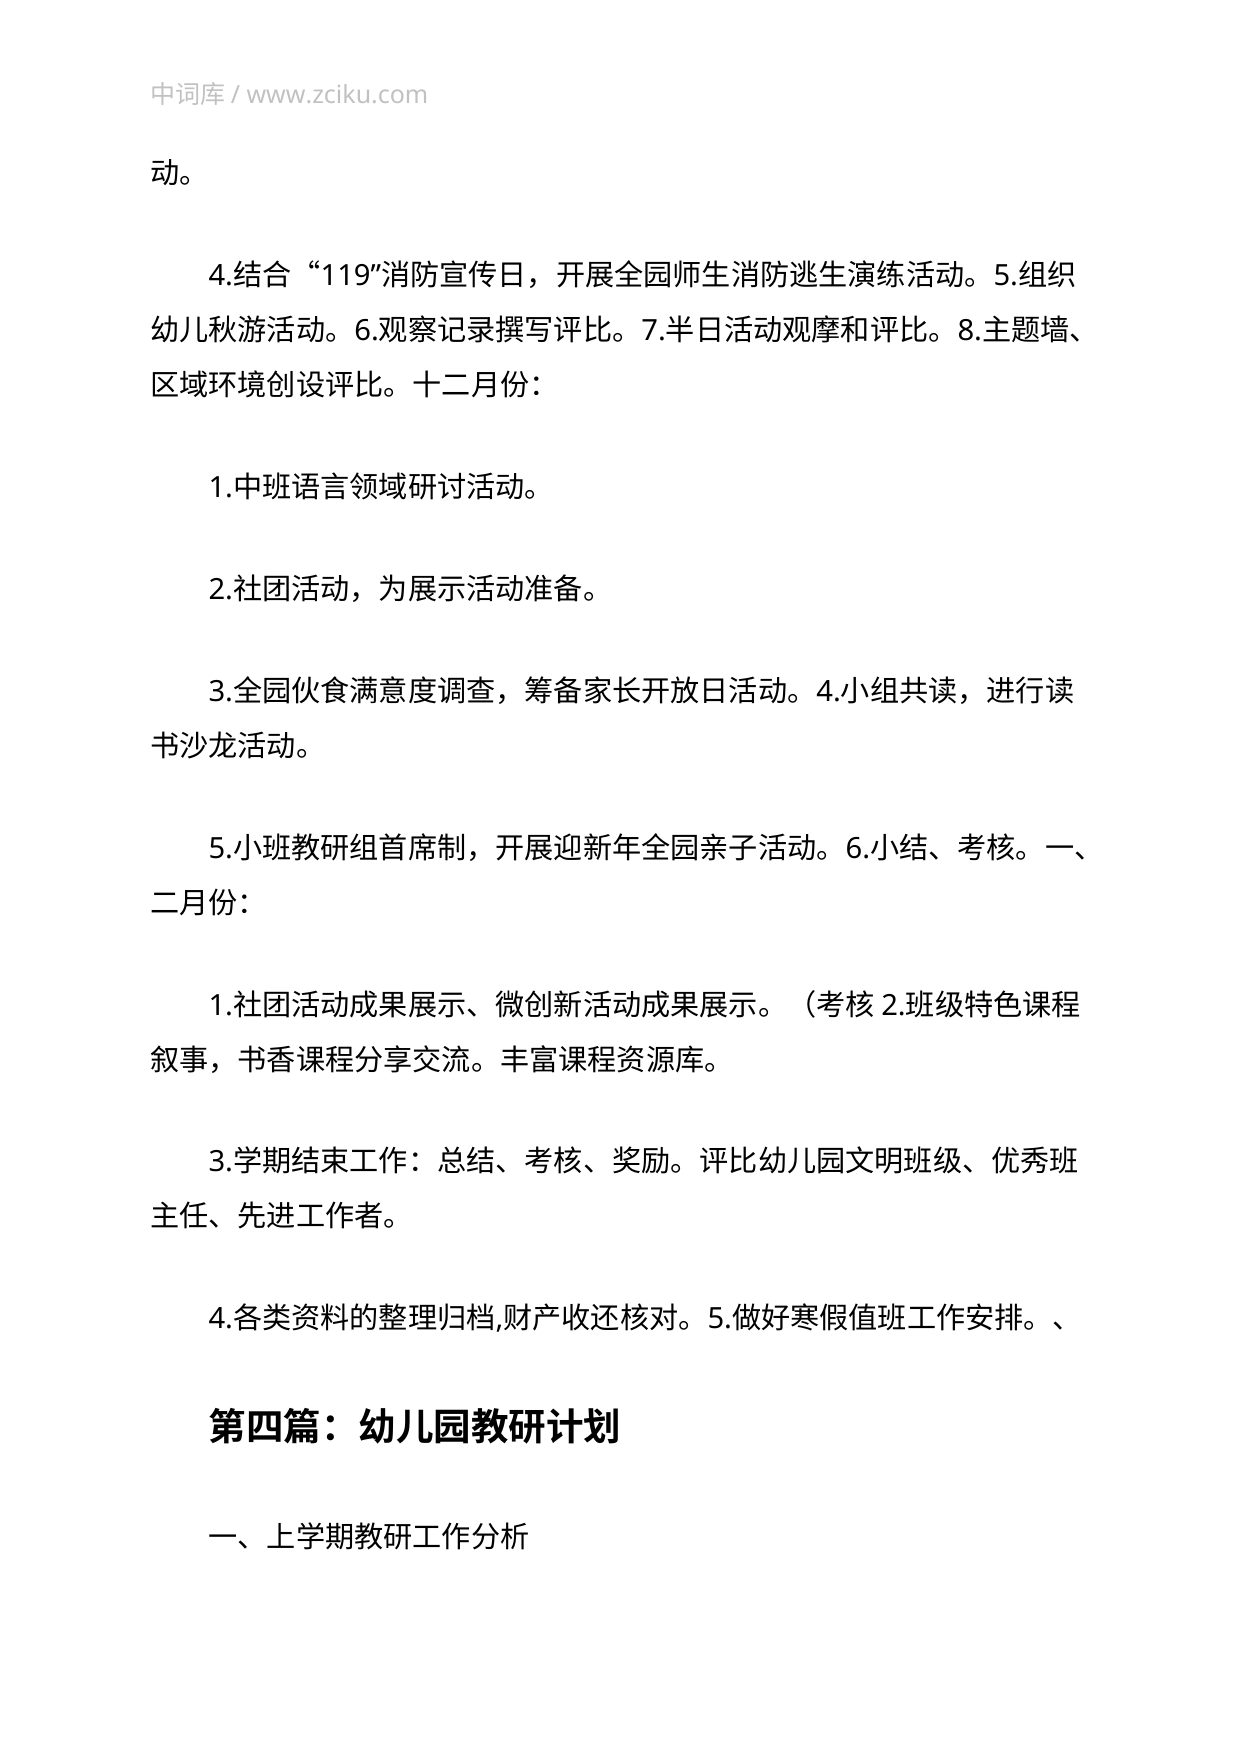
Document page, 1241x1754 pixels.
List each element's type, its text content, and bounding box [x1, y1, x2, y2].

text 4.各类资料的整理归档,财产收还核对。5.做好寒假值班工作安排。、 [150, 1294, 1090, 1337]
text 第四篇：幼儿园教研计划 [150, 1397, 1090, 1451]
text 1.中班语言领域研讨活动。 [150, 463, 1090, 506]
text 2.社团活动，为展示活动准备。 [150, 566, 1090, 608]
text 4.结合“119”消防宣传日，开展全园师生消防逃生演练活动。5.组织幼儿秋游活动。6.观察记录撰写评比。7.半日活动观摩和评比。8.主题墙、区域环境创设评比。十二月份： [150, 252, 1090, 404]
text 5.小班教研组首席制，开展迎新年全园亲子活动。6.小结、考核。一、二月份： [150, 824, 1090, 922]
text 1.社团活动成果展示、微创新活动成果展示。（考核 2.班级特色课程叙事，书香课程分享交流。丰富课程资源库。 [150, 981, 1090, 1078]
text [150, 150, 1090, 192]
text 一、上学期教研工作分析 [150, 1514, 1090, 1556]
text 3.全园伙食满意度调查，筹备家长开放日活动。4.小组共读，进行读书沙龙活动。 [150, 667, 1090, 765]
text 3.学期结束工作：总结、考核、奖励。评比幼儿园文明班级、优秀班主任、先进工作者。 [150, 1138, 1090, 1235]
